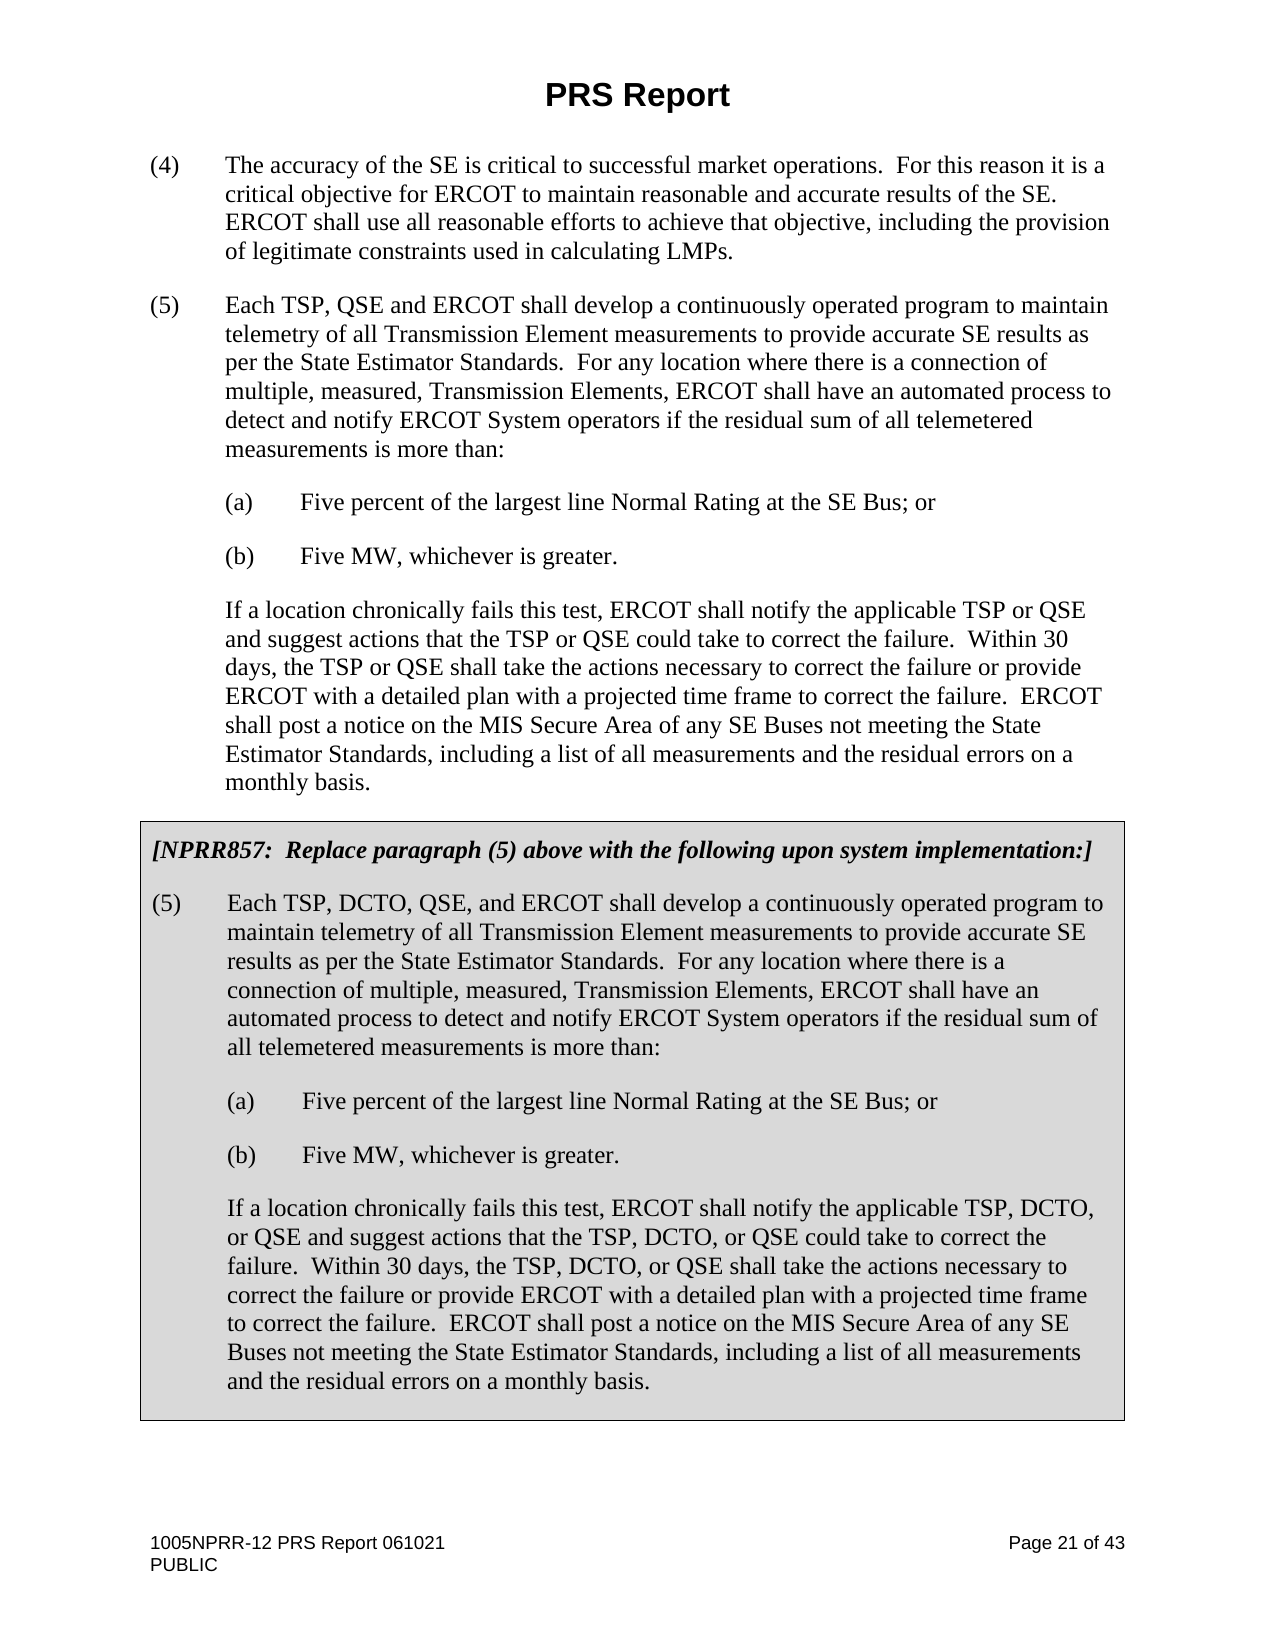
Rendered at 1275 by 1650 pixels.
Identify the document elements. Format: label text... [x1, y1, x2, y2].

list (a) Five percent of the largest line Normal Rating at the SE Bus; or [225, 487, 1125, 516]
text If a location chronically fails this test, ERCOT shall notify the applicable TSP or QSE and suggest actions that the TSP or QSE could take to correct the failure. Within 30 days, the TSP or QSE shall take the actions necessary to correct the failure or provide ERCOT with a detailed plan with a projected time frame to correct the failure. ERCOT shall post a notice on the MIS Secure Area of any SE Buses not meeting the State Estimator Standards, including a list of all measurements and the residual errors on a monthly basis. [225, 595, 1125, 796]
text (5) Each TSP, QSE and ERCOT shall develop a continuously operated program to maintain telemetry of all Transmission Element measurements to provide accurate SE results as per the State Estimator Standards. For any location where there is a connection of multiple, measured, Transmission Elements, ERCOT shall have an automated process to detect and notify ERCOT System operators if the residual sum of all telemetered measurements is more than: [150, 290, 1125, 462]
list (b) Five MW, whichever is greater. [225, 541, 1125, 570]
text (4) The accuracy of the SE is critical to successful market operations. For this reason it is a critical objective for ERCOT to maintain reasonable and accurate results of the SE. ERCOT shall use all reasonable efforts to achieve that objective, including the provision of legitimate constraints used in calculating LMPs. [150, 150, 1125, 265]
table_header [NPRR857: Replace paragraph (5) above with the following upon system implementation:] (5) Each TSP, DCTO, QSE, and ERCOT shall develop a continuously operated program to maintain telemetry of all Transmission Element measurements to provide accurate SE results as per the State Estimator Standards. For any location where there is a connection of multiple, measured, Transmission Elements, ERCOT shall have an automated process to detect and notify ERCOT System operators if the residual sum of all telemetered measurements is more than: (a) Five percent of the largest line Normal Rating at the SE Bus; or (b) Five MW, whichever is greater. If a location chronically fails this test, ERCOT shall notify the applicable TSP, DCTO, or QSE and suggest actions that the TSP, DCTO, or QSE could take to correct the failure. Within 30 days, the TSP, DCTO, or QSE shall take the actions necessary to correct the failure or provide ERCOT with a detailed plan with a projected time frame to correct the failure. ERCOT shall post a notice on the MIS Secure Area of any SE Buses not meeting the State Estimator Standards, including a list of all measurements and the residual errors on a monthly basis. [141, 822, 1124, 1420]
